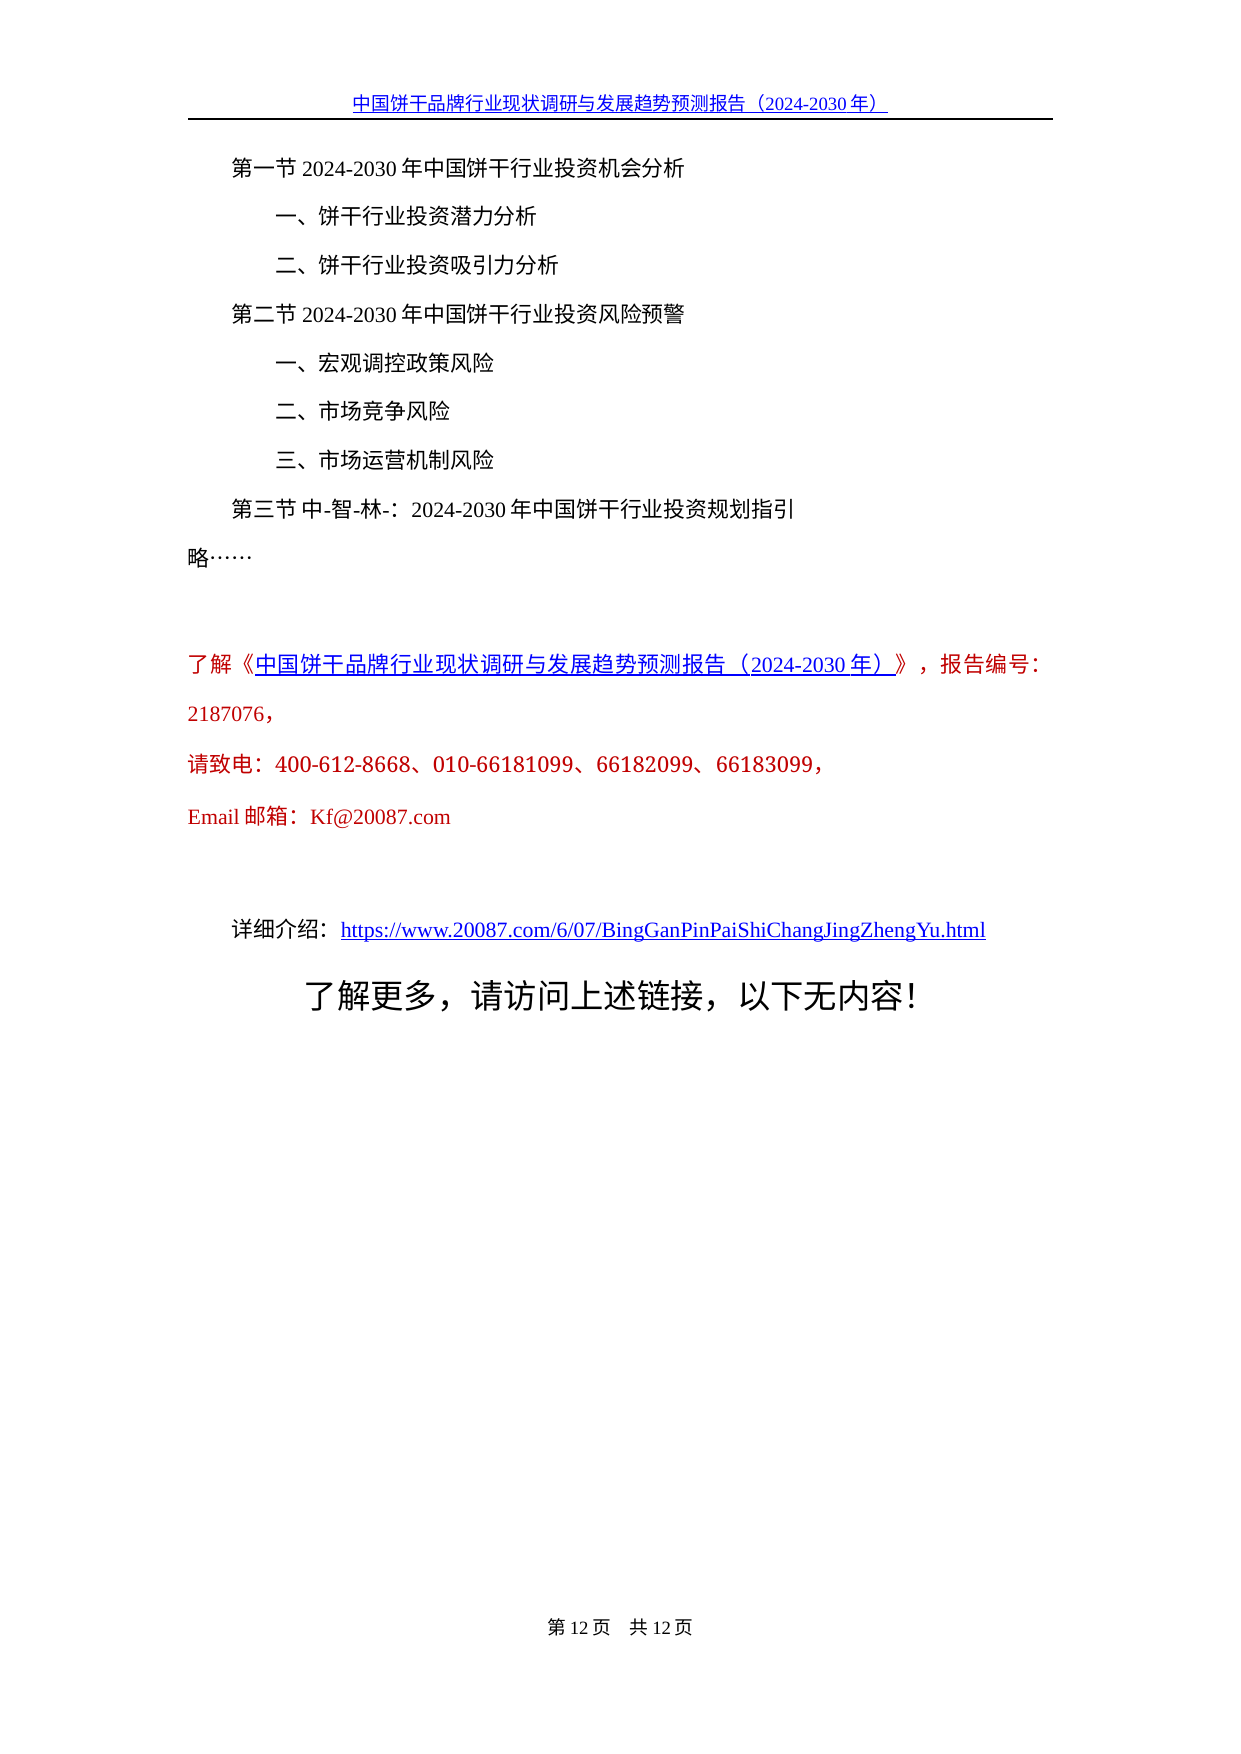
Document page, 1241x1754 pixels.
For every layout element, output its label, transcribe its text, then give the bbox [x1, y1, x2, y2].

text 请致电：400-612-8668、010-66181099、66182099、66183099， [187, 747, 1053, 779]
title 了解更多，请访问上述链接，以下无内容！ [187, 961, 1053, 1026]
text Email邮箱：Kf@20087.com [187, 798, 1053, 831]
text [187, 150, 1053, 573]
text 详细介绍：https://www.20087.com/6/07/BingGanPinPaiShiChangJingZhengYu.html [187, 911, 1053, 944]
text 了解《中国饼干品牌行业现状调研与发展趋势预测报告（2024-2030年）》，报告编号：2187076， [187, 647, 1053, 728]
